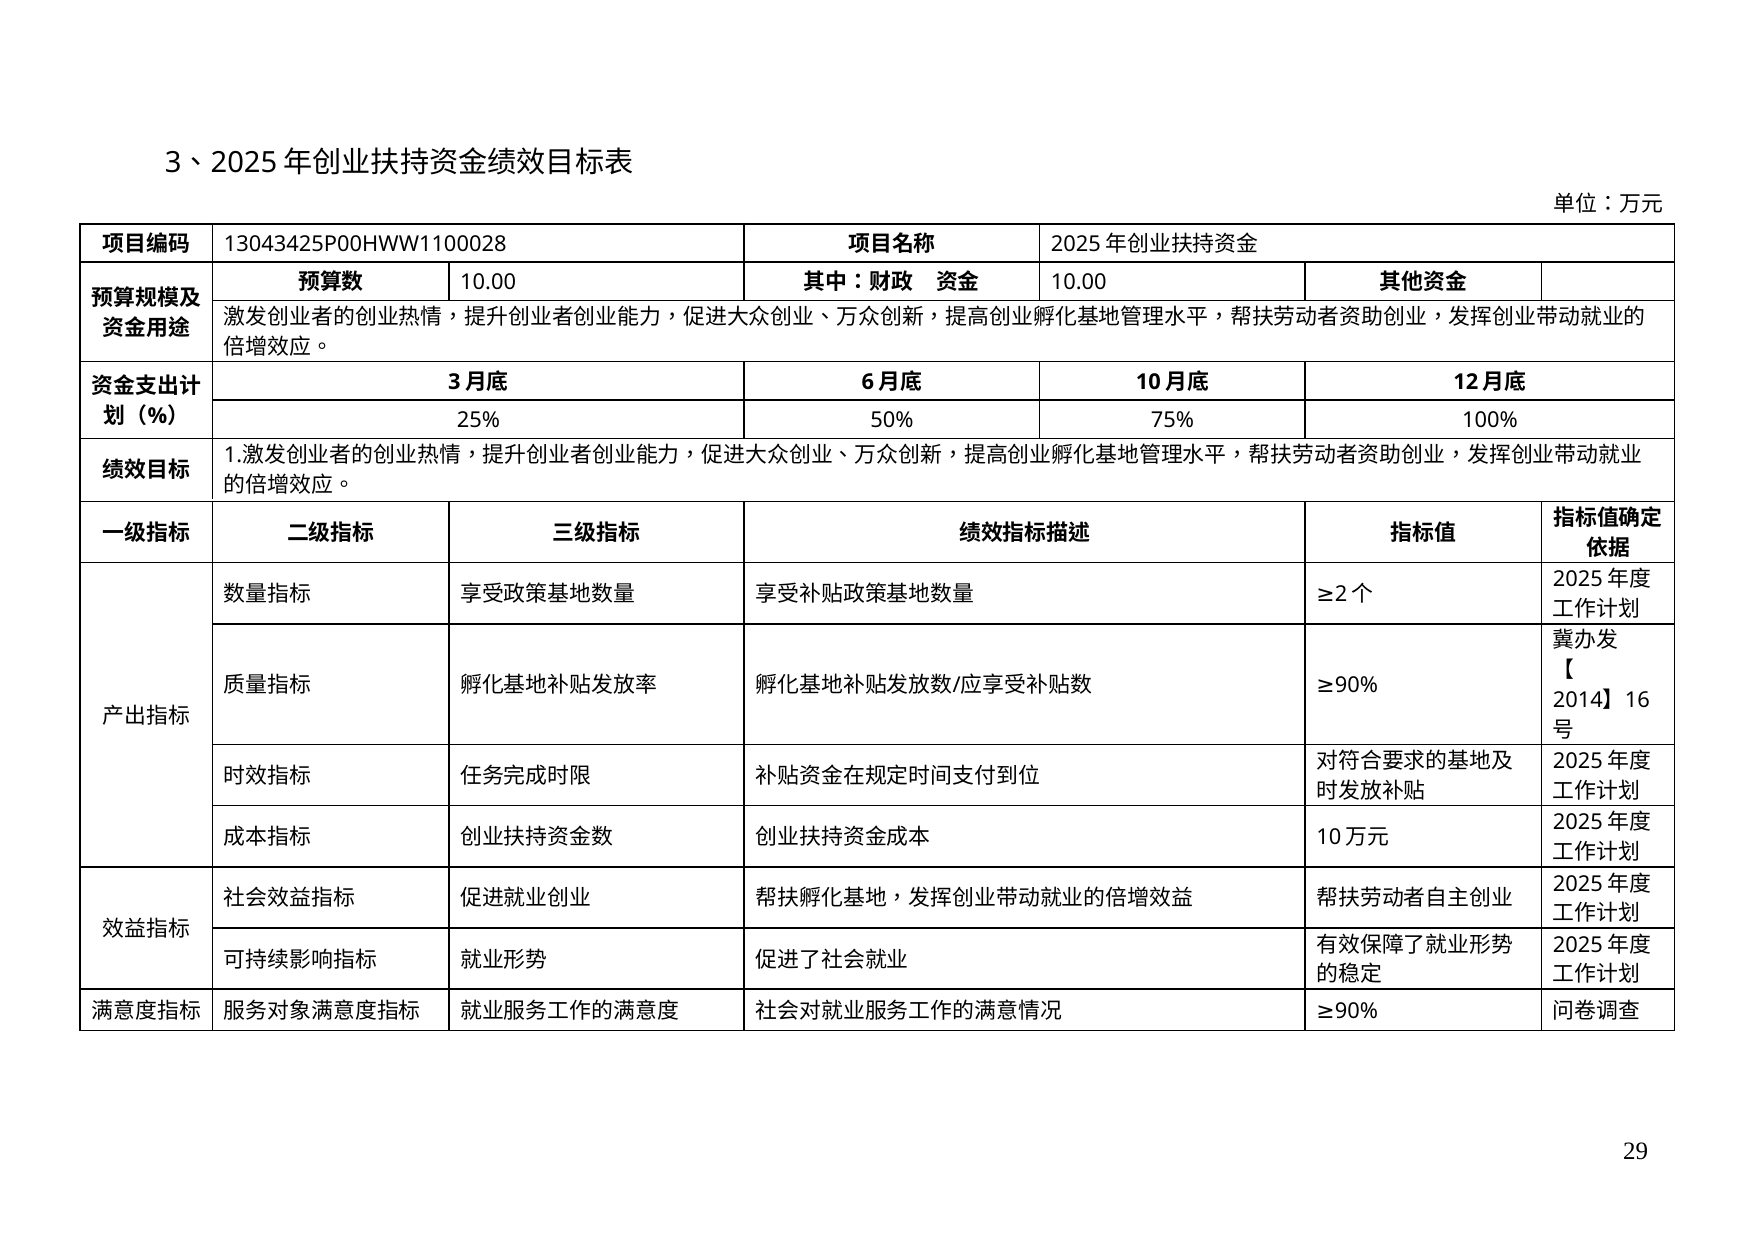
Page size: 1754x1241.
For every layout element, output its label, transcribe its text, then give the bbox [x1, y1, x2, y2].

table_cell 产出指标 [81, 563, 212, 866]
table_cell ≥90% [1306, 990, 1541, 1029]
table_cell 其他资金 [1306, 263, 1541, 300]
table_cell 就业服务工作的满意度 [450, 990, 743, 1029]
table_cell 问卷调查 [1542, 990, 1674, 1029]
table_cell 2025年度工作计划 [1542, 563, 1674, 623]
table_cell 对符合要求的基地及时发放补贴 [1306, 745, 1541, 805]
table_cell 数量指标 [213, 563, 448, 623]
table_cell 10月底 [1040, 362, 1304, 399]
table_cell 2025年度工作计划 [1542, 806, 1674, 866]
table_cell 6月底 [745, 362, 1039, 399]
table_header 指标值 [1306, 502, 1541, 562]
table_cell [1542, 263, 1674, 300]
table_cell 2025年度工作计划 [1542, 929, 1674, 988]
table_cell 50% [745, 401, 1039, 438]
table_cell 冀办发【2014】16号 [1542, 625, 1674, 744]
table_cell 促进就业创业 [450, 868, 743, 927]
table_cell 享受补贴政策基地数量 [745, 563, 1304, 623]
table_cell 创业扶持资金数 [450, 806, 743, 866]
table_cell 任务完成时限 [450, 745, 743, 805]
table_cell 补贴资金在规定时间支付到位 [745, 745, 1304, 805]
table_cell 13043425P00HWW1100028 [213, 225, 743, 261]
table_header 一级指标 [81, 502, 212, 562]
table_cell 社会对就业服务工作的满意情况 [745, 990, 1304, 1029]
table_cell 满意度指标 [81, 990, 212, 1029]
table_cell 2025年度工作计划 [1542, 868, 1674, 927]
table_cell 10万元 [1306, 806, 1541, 866]
table_cell 服务对象满意度指标 [213, 990, 448, 1029]
table_cell 效益指标 [81, 868, 212, 988]
table_cell 25% [213, 401, 743, 438]
table_cell 1.激发创业者的创业热情，提升创业者创业能力，促进大众创业、万众创新，提高创业孵化基地管理水平，帮扶劳动者资助创业，发挥创业带动就业的倍增效应。 [213, 439, 1674, 499]
table_cell 孵化基地补贴发放率 [450, 625, 743, 744]
table_header 指标值确定依据 [1542, 502, 1674, 562]
table_cell 质量指标 [213, 625, 448, 744]
table_cell 就业形势 [450, 929, 743, 988]
table_cell 10.00 [450, 263, 743, 300]
table_cell 75% [1040, 401, 1304, 438]
table_cell 其中：财政 资金 [745, 263, 1039, 300]
text 3、2025年创业扶持资金绩效目标表 [106, 142, 1648, 181]
table_cell 2025年创业扶持资金 [1040, 225, 1674, 261]
table_cell 可持续影响指标 [213, 929, 448, 988]
table_cell 绩效目标 [81, 439, 212, 499]
table_cell 预算数 [213, 263, 448, 300]
table_cell 孵化基地补贴发放数/应享受补贴数 [745, 625, 1304, 744]
table_header 二级指标 [213, 502, 448, 562]
table_cell 12月底 [1306, 362, 1674, 399]
table_header 绩效指标描述 [745, 502, 1304, 562]
table_cell 激发创业者的创业热情，提升创业者创业能力，促进大众创业、万众创新，提高创业孵化基地管理水平，帮扶劳动者资助创业，发挥创业带动就业的倍增效应。 [213, 301, 1674, 361]
table_header 单位：万元 [81, 183, 1674, 223]
table_cell 2025年度工作计划 [1542, 745, 1674, 805]
table_cell 创业扶持资金成本 [745, 806, 1304, 866]
table_cell 项目编码 [81, 225, 212, 261]
table_cell 帮扶劳动者自主创业 [1306, 868, 1541, 927]
table_cell 3月底 [213, 362, 743, 399]
table_cell 资金支出计划（%） [81, 362, 212, 438]
table_cell 有效保障了就业形势的稳定 [1306, 929, 1541, 988]
table_cell ≥90% [1306, 625, 1541, 744]
table_cell 帮扶孵化基地，发挥创业带动就业的倍增效益 [745, 868, 1304, 927]
table_cell 成本指标 [213, 806, 448, 866]
table_cell 项目名称 [745, 225, 1039, 261]
table_cell 100% [1306, 401, 1674, 438]
table_cell 促进了社会就业 [745, 929, 1304, 988]
table_cell ≥2个 [1306, 563, 1541, 623]
table_cell 10.00 [1040, 263, 1304, 300]
table_cell 社会效益指标 [213, 868, 448, 927]
table_cell 享受政策基地数量 [450, 563, 743, 623]
table_cell 预算规模及资金用途 [81, 263, 212, 361]
table_header 三级指标 [450, 502, 743, 562]
table_cell 时效指标 [213, 745, 448, 805]
